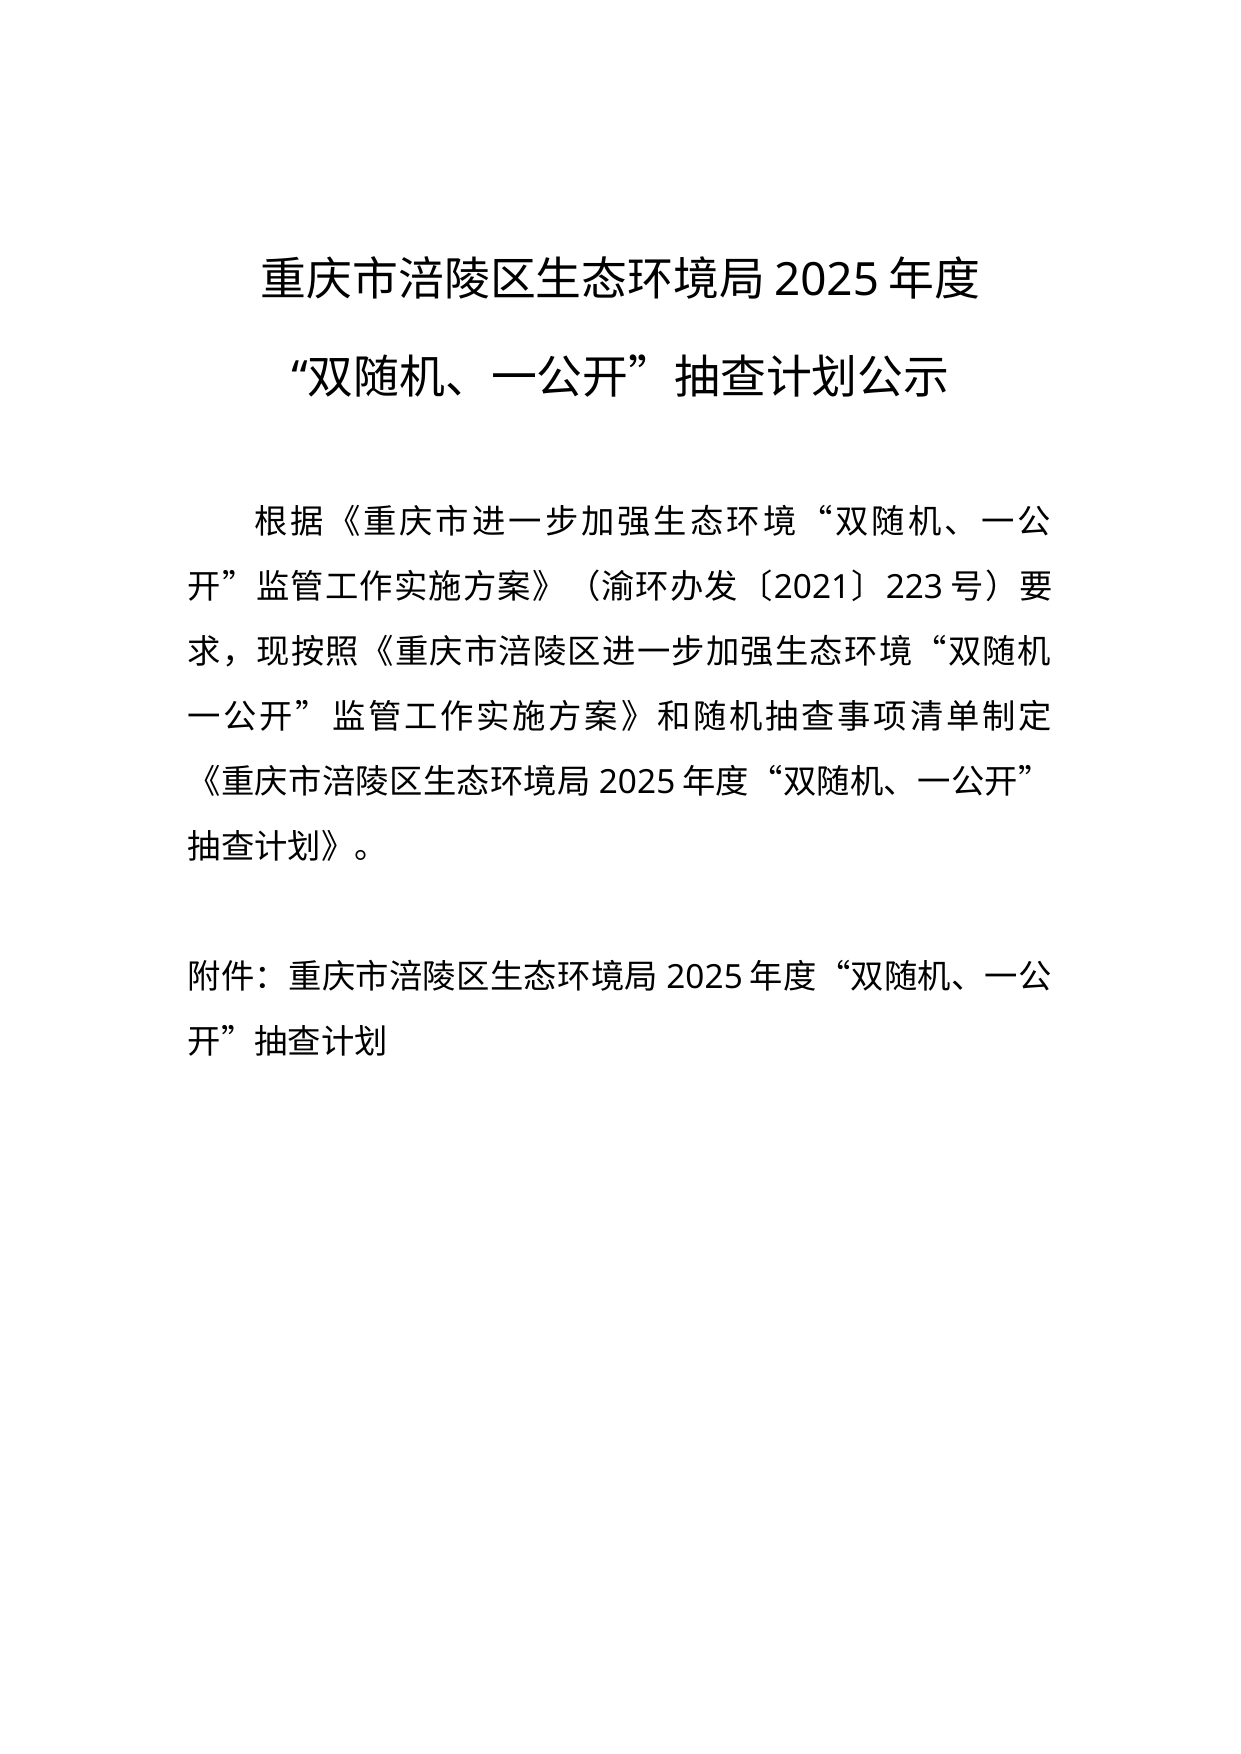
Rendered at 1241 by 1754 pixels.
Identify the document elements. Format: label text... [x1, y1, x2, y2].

text 根据《重庆市进一步加强生态环境“双随机、一公开”监管工作实施方案》（渝环办发〔2021〕223号）要求，现按照《重庆市涪陵区进一步加强生态环境“双随机、一公开”监管工作实施方案》和随机抽查事项清单制定《重庆市涪陵区生态环境局2025年度“双随机、一公开”抽查计划》。 [187, 487, 1053, 877]
text 附件：重庆市涪陵区生态环境局2025年度“双随机、一公开”抽查计划 [187, 942, 1053, 1072]
text 重庆市涪陵区生态环境局2025年度 [187, 162, 1053, 324]
text “双随机、一公开”抽查计划公示 [187, 324, 1053, 422]
